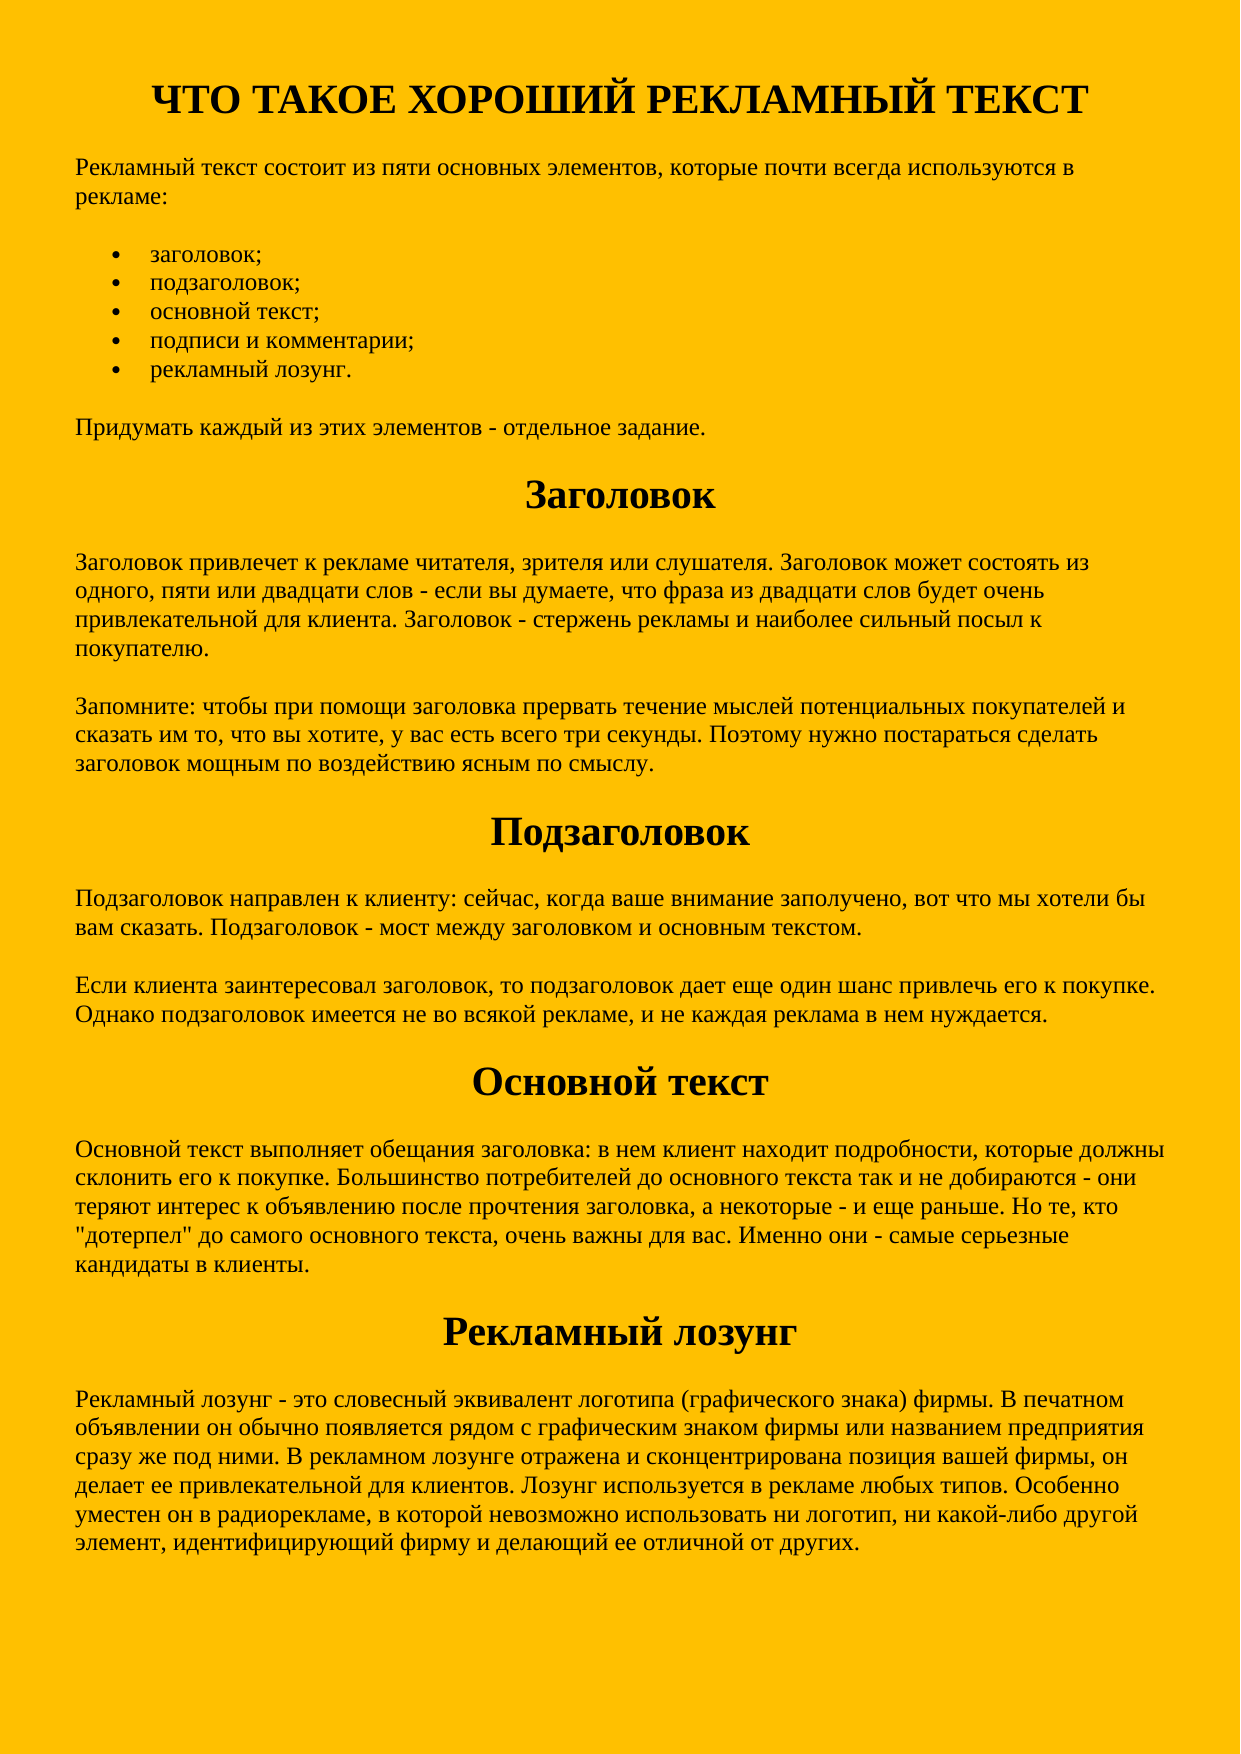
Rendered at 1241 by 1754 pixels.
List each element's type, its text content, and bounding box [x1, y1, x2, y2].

text Подзаголовок направлен к клиенту: сейчас, когда ваше внимание заполучено, вот что мы хотели бы вам сказать. Подзаголовок - мост между заголовком и основным текстом. [75, 883, 1165, 941]
subtitle Подзаголовок [75, 806, 1165, 854]
text ЧТО ТАКОЕ ХОРОШИЙ РЕКЛАМНЫЙ ТЕКСТ [75, 75, 1165, 123]
list подписи и комментарии; [112, 325, 1165, 354]
list основной текст; [112, 296, 1165, 325]
list заголовок; [112, 239, 1165, 267]
subtitle Основной текст [75, 1057, 1165, 1104]
text Рекламный текст состоит из пяти основных элементов, которые почти всегда используются в рекламе: [75, 152, 1165, 209]
text Рекламный лозунг - это словесный эквивалент логотипа (графического знака) фирмы. В печатном объявлении он обычно появляется рядом с графическим знаком фирмы или названием предприятия сразу же под ними. В рекламном лозунге отражена и сконцентрирована позиция вашей фирмы, он делает ее привлекательной для клиентов. Лозунг используется в рекламе любых типов. Особенно уместен он в радиорекламе, в которой невозможно использовать ни логотип, ни какой-либо другой элемент, идентифицирующий фирму и делающий ее отличной от других. [75, 1384, 1165, 1556]
subtitle Рекламный лозунг [75, 1307, 1165, 1354]
text Запомните: чтобы при помощи заголовка прервать течение мыслей потенциальных покупателей и сказать им то, что вы хотите, у вас есть всего три секунды. Поэтому нужно постараться сделать заголовок мощным по воздействию ясным по смыслу. [75, 691, 1165, 777]
list рекламный лозунг. [112, 354, 1165, 382]
text Если клиента заинтересовал заголовок, то подзаголовок дает еще один шанс привлечь его к покупке. Однако подзаголовок имеется не во всякой рекламе, и не каждая реклама в нем нуждается. [75, 970, 1165, 1027]
text Придумать каждый из этих элементов - отдельное задание. [75, 412, 1165, 440]
list подзаголовок; [112, 267, 1165, 296]
subtitle Заголовок [75, 469, 1165, 517]
text Основной текст выполняет обещания заголовка: в нем клиент находит подробности, которые должны склонить его к покупке. Большинство потребителей до основного текста так и не добираются - они теряют интерес к объявлению после прочтения заголовка, а некоторые - и еще раньше. Но те, кто "дотерпел" до самого основного текста, очень важны для вас. Именно они - самые серьезные кандидаты в клиенты. [75, 1134, 1165, 1277]
text Заголовок привлечет к рекламе читателя, зрителя или слушателя. Заголовок может состоять из одного, пяти или двадцати слов - если вы думаете, что фраза из двадцати слов будет очень привлекательной для клиента. Заголовок - стержень рекламы и наиболее сильный посыл к покупателю. [75, 547, 1165, 662]
